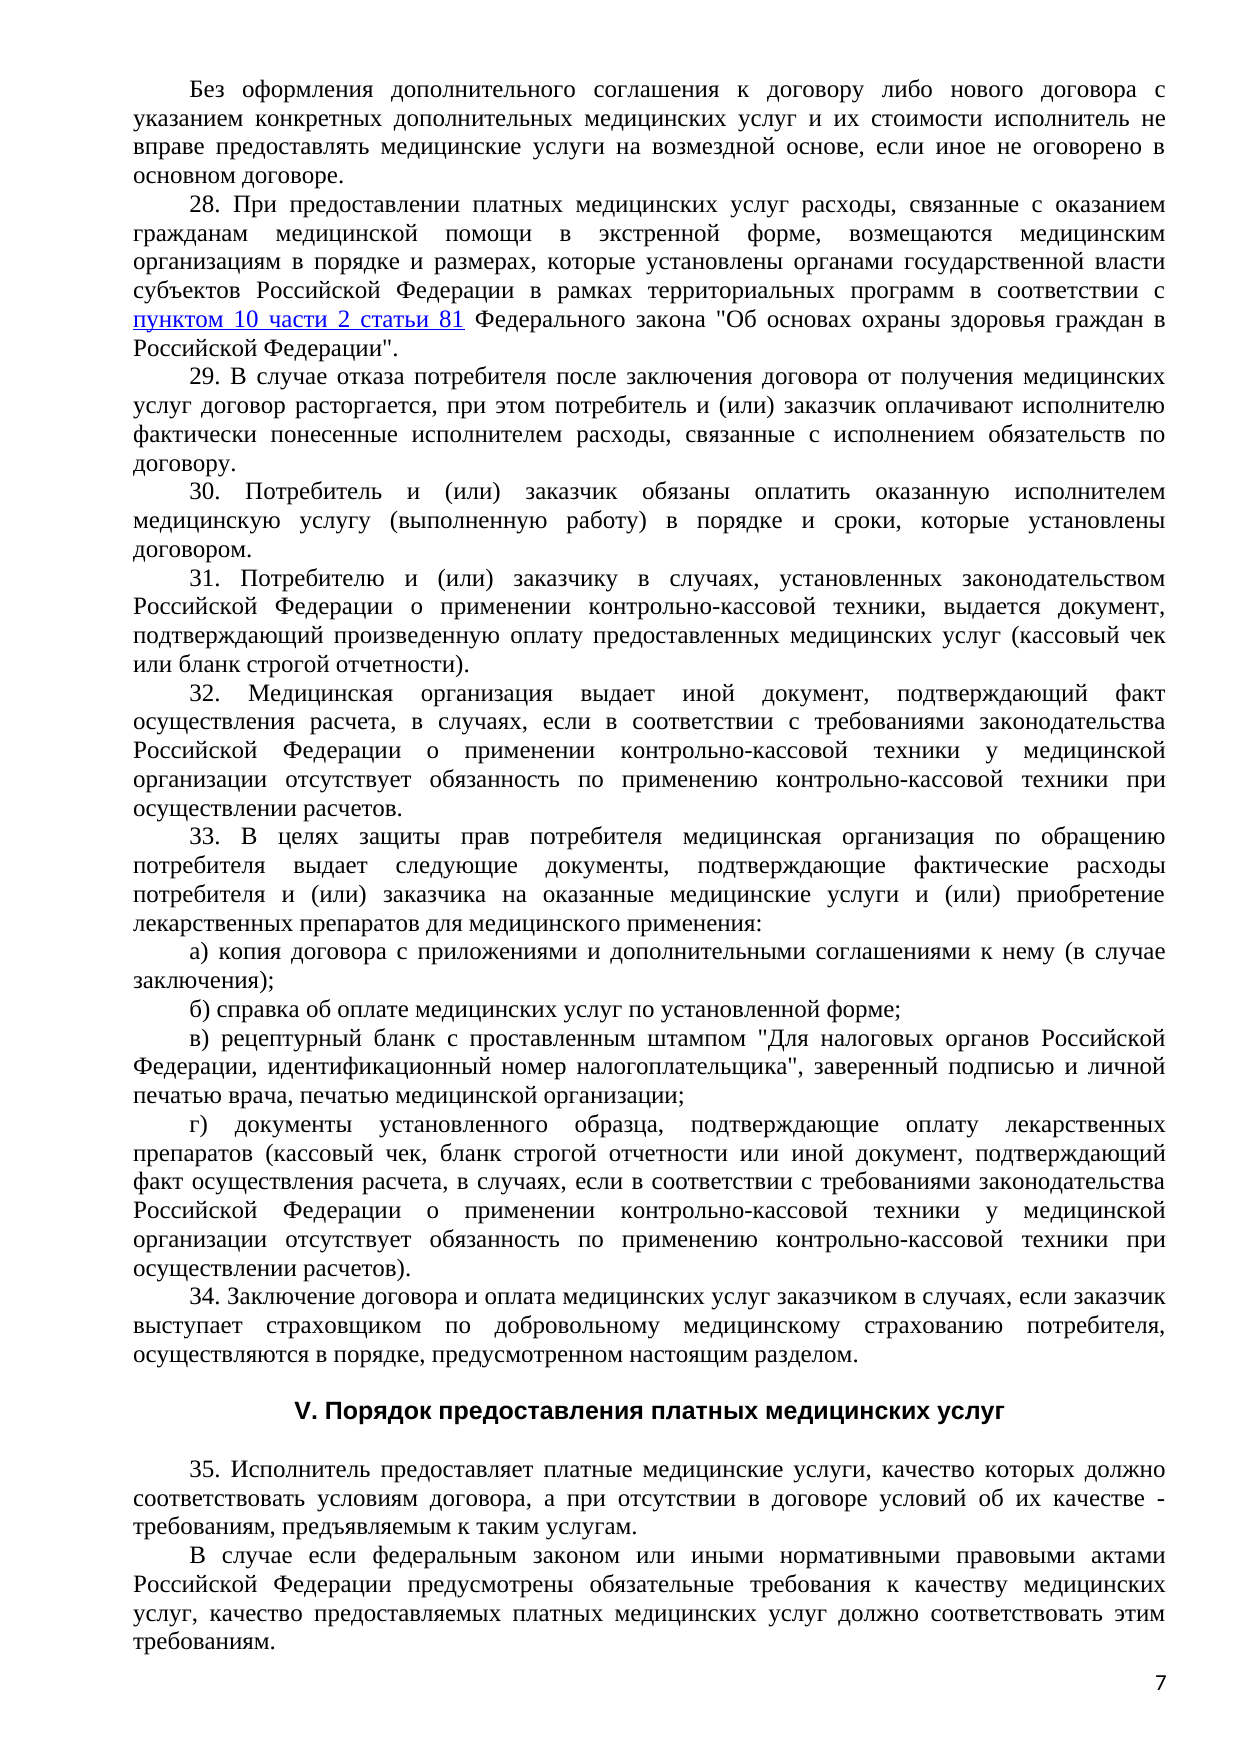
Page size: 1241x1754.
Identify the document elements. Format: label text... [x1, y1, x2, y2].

text 28. При предоставлении платных медицинских услуг расходы, связанные с оказанием гражданам медицинской помощи в экстренной форме, возмещаются медицинским организациям в порядке и размерах, которые установлены органами государственной власти субъектов Российской Федерации в рамках территориальных программ в соответствии с пунктом 10 части 2 статьи 81 Федерального закона "Об основах охраны здоровья граждан в Российской Федерации". [133, 189, 1167, 361]
text 29. В случае отказа потребителя после заключения договора от получения медицинских услуг договор расторгается, при этом потребитель и (или) заказчик оплачивают исполнителю фактически понесенные исполнителем расходы, связанные с исполнением обязательств по договору. [133, 361, 1167, 476]
text Без оформления дополнительного соглашения к договору либо нового договора с указанием конкретных дополнительных медицинских услуг и их стоимости исполнитель не вправе предоставлять медицинские услуги на возмездной основе, если иное не оговорено в основном договоре. [133, 74, 1167, 189]
text в) рецептурный бланк с проставленным штампом "Для налоговых органов Российской Федерации, идентификационный номер налогоплательщика", заверенный подписью и личной печатью врача, печатью медицинской организации; [133, 1023, 1167, 1109]
text В случае если федеральным законом или иными нормативными правовыми актами Российской Федерации предусмотрены обязательные требования к качеству медицинских услуг, качество предоставляемых платных медицинских услуг должно соответствовать этим требованиям. [133, 1540, 1167, 1655]
text 31. Потребителю и (или) заказчику в случаях, установленных законодательством Российской Федерации о применении контрольно-кассовой техники, выдается документ, подтверждающий произведенную оплату предоставленных медицинских услуг (кассовый чек или бланк строгой отчетности). [133, 563, 1167, 678]
text 32. Медицинская организация выдает иной документ, подтверждающий факт осуществления расчета, в случаях, если в соответствии с требованиями законодательства Российской Федерации о применении контрольно-кассовой техники у медицинской организации отсутствует обязанность по применению контрольно-кассовой техники при осуществлении расчетов. [133, 678, 1167, 821]
text а) копия договора с приложениями и дополнительными соглашениями к нему (в случае заключения); [133, 936, 1167, 994]
text 34. Заключение договора и оплата медицинских услуг заказчиком в случаях, если заказчик выступает страховщиком по добровольному медицинскому страхованию потребителя, осуществляются в порядке, предусмотренном настоящим разделом. [133, 1281, 1167, 1368]
text 30. Потребитель и (или) заказчик обязаны оплатить оказанную исполнителем медицинскую услугу (выполненную работу) в порядке и сроки, которые установлены договором. [133, 476, 1167, 563]
text V. Порядок предоставления платных медицинских услуг [133, 1396, 1167, 1425]
text г) документы установленного образца, подтверждающие оплату лекарственных препаратов (кассовый чек, бланк строгой отчетности или иной документ, подтверждающий факт осуществления расчета, в случаях, если в соответствии с требованиями законодательства Российской Федерации о применении контрольно-кассовой техники у медицинской организации отсутствует обязанность по применению контрольно-кассовой техники при осуществлении расчетов). [133, 1109, 1167, 1281]
text б) справка об оплате медицинских услуг по установленной форме; [133, 994, 1167, 1023]
text 35. Исполнитель предоставляет платные медицинские услуги, качество которых должно соответствовать условиям договора, а при отсутствии в договоре условий об их качестве - требованиям, предъявляемым к таким услугам. [133, 1454, 1167, 1540]
text 33. В целях защиты прав потребителя медицинская организация по обращению потребителя выдает следующие документы, подтверждающие фактические расходы потребителя и (или) заказчика на оказанные медицинские услуги и (или) приобретение лекарственных препаратов для медицинского применения: [133, 821, 1167, 936]
